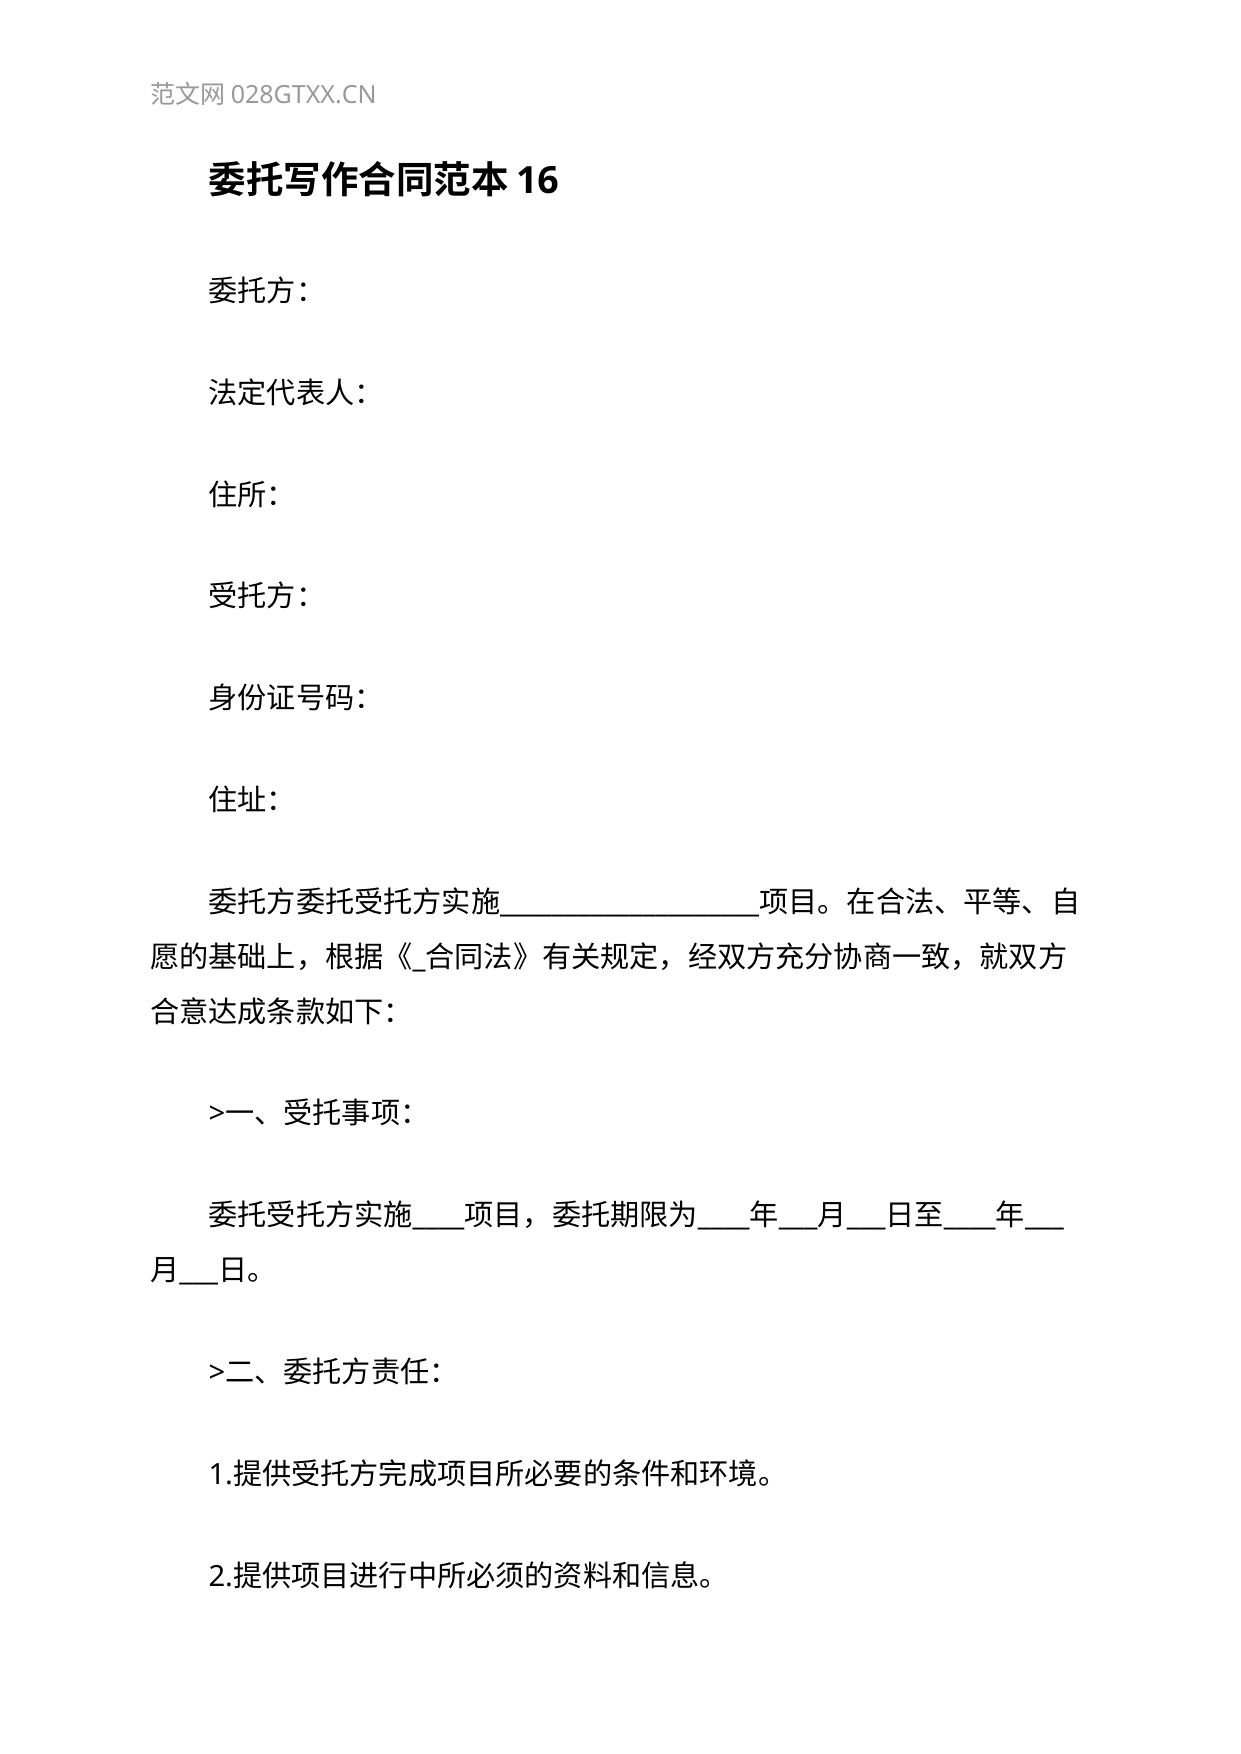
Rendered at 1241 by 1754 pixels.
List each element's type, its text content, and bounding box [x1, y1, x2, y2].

text 法定代表人： [150, 369, 1090, 412]
text >一、受托事项： [150, 1090, 1090, 1132]
text >二、委托方责任： [150, 1349, 1090, 1391]
text 委托方委托受托方实施____________________项目。在合法、平等、自愿的基础上，根据《_合同法》有关规定，经双方充分协商一致，就双方合意达成条款如下： [150, 878, 1090, 1031]
text 身份证号码： [150, 675, 1090, 717]
text 委托写作合同范本16 [150, 150, 1090, 204]
text 住所： [150, 471, 1090, 513]
text 受托方： [150, 573, 1090, 615]
text 1.提供受托方完成项目所必要的条件和环境。 [150, 1451, 1090, 1493]
text 委托受托方实施____项目，委托期限为____年___月___日至____年___月___日。 [150, 1192, 1090, 1289]
text 2.提供项目进行中所必须的资料和信息。 [150, 1553, 1090, 1595]
text 委托方： [150, 268, 1090, 310]
text 住址： [150, 776, 1090, 819]
